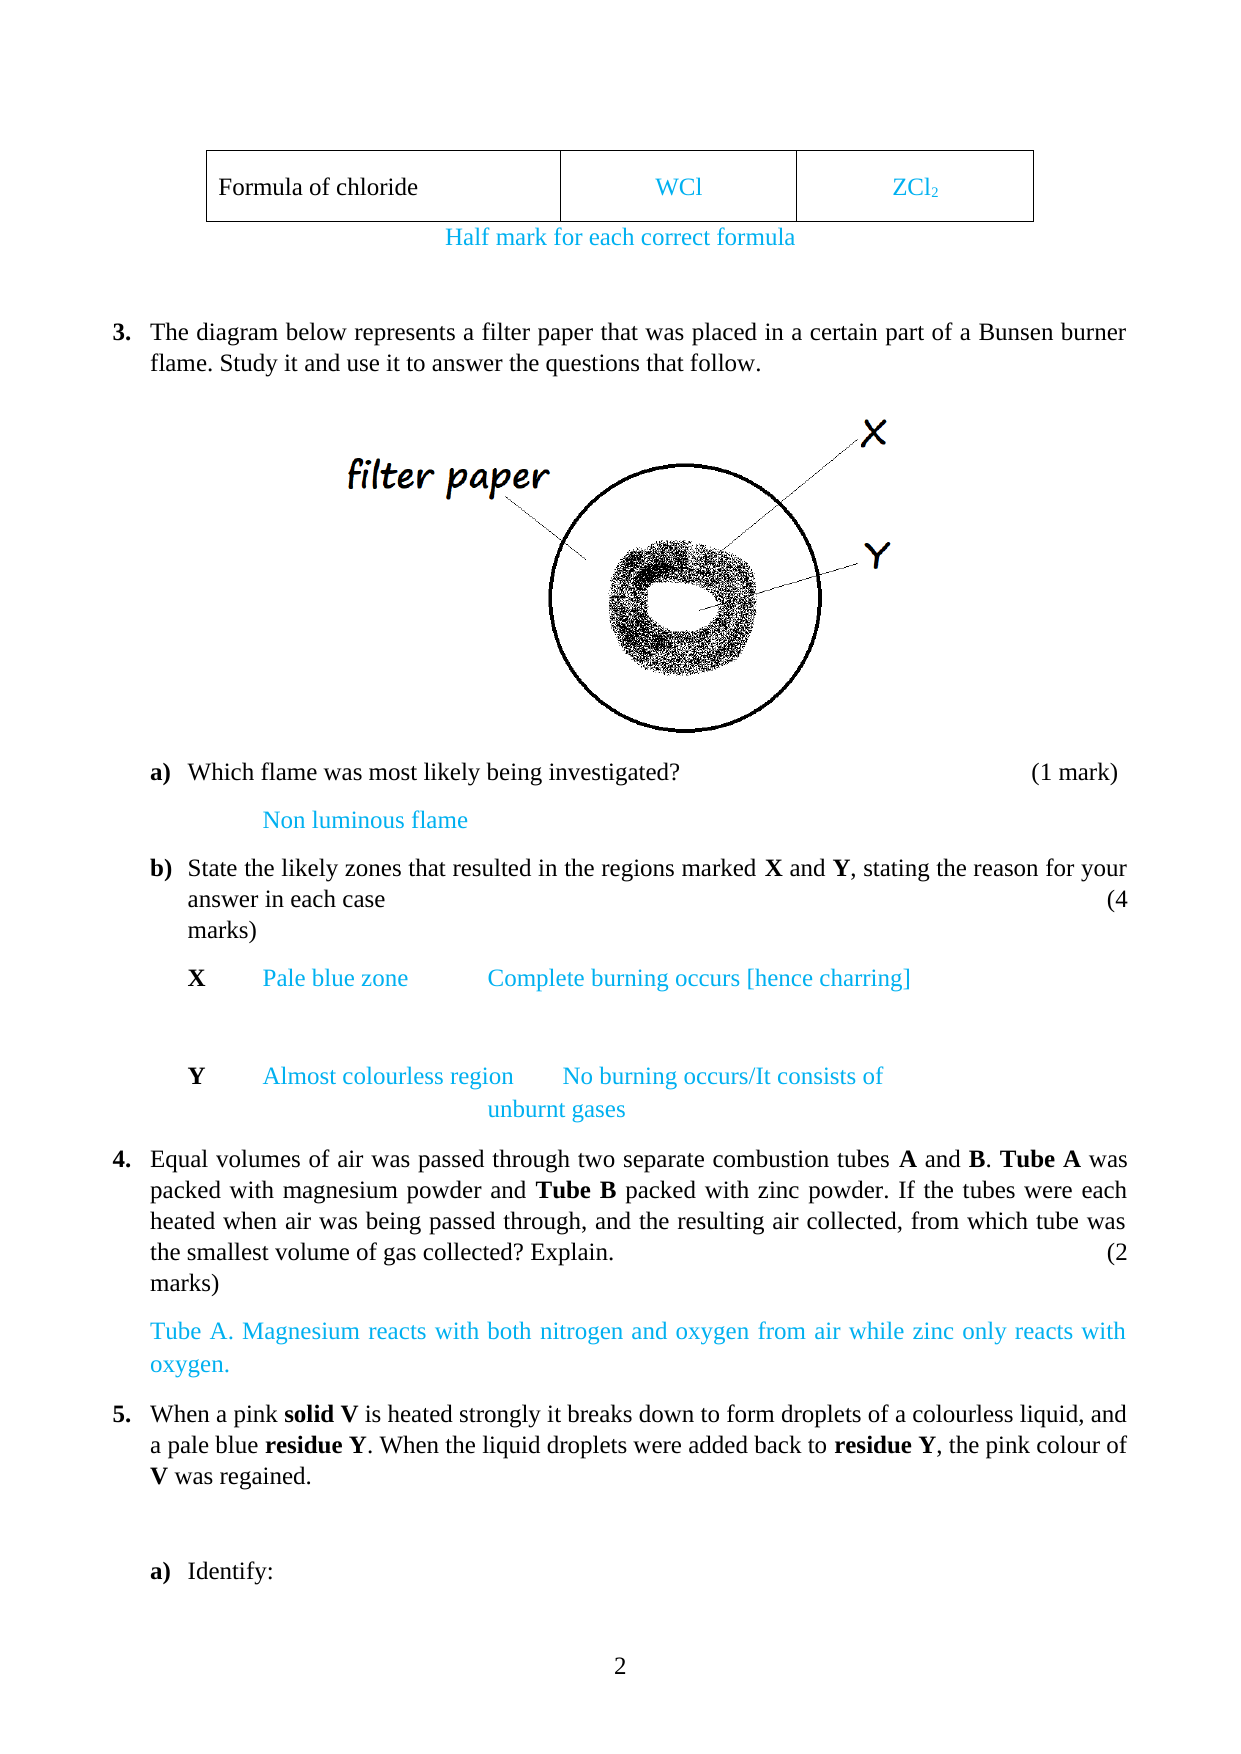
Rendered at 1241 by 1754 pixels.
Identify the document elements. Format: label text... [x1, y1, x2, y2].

table_cell Formula of chloride [207, 151, 560, 221]
list Equal volumes of air was passed through two separate combustion tubes A and B. Tube A was packed with magnesium powder and Tube B packed with zinc powder. If the tubes were each heated when air was being passed through, and the resulting air collected, from which tube was the smallest volume of gas collected? Explain. (2 marks) [112, 1144, 1128, 1297]
text Tube A. Magnesium reacts with both nitrogen and oxygen from air while zinc only reacts with oxygen. [150, 1316, 1128, 1378]
table_cell ZCl2 [797, 151, 1033, 221]
list Which flame was most likely being investigated? (1 mark) [150, 757, 1128, 786]
picture [333, 396, 907, 739]
list The diagram below represents a filter paper that was placed in a certain part of a Bunsen burner flame. Study it and use it to answer the questions that follow. [112, 317, 1128, 377]
text X Pale blue zone Complete burning occurs [hence charring] [112, 963, 1128, 991]
text Y Almost colourless region No burning occurs/It consists of unburnt gases [112, 1061, 1128, 1123]
list State the likely zones that resulted in the regions marked X and Y, stating the reason for your answer in each case (4 marks) [150, 853, 1128, 944]
list When a pink solid V is heated strongly it breaks down to form droplets of a colourless liquid, and a pale blue residue Y. When the liquid droplets were added back to residue Y, the pink colour of V was regained. [112, 1399, 1128, 1489]
text Half mark for each correct formula [112, 222, 1128, 251]
table_cell WCl [561, 151, 796, 221]
text Non luminous flame [112, 805, 1128, 834]
list Identify: [150, 1556, 1128, 1585]
